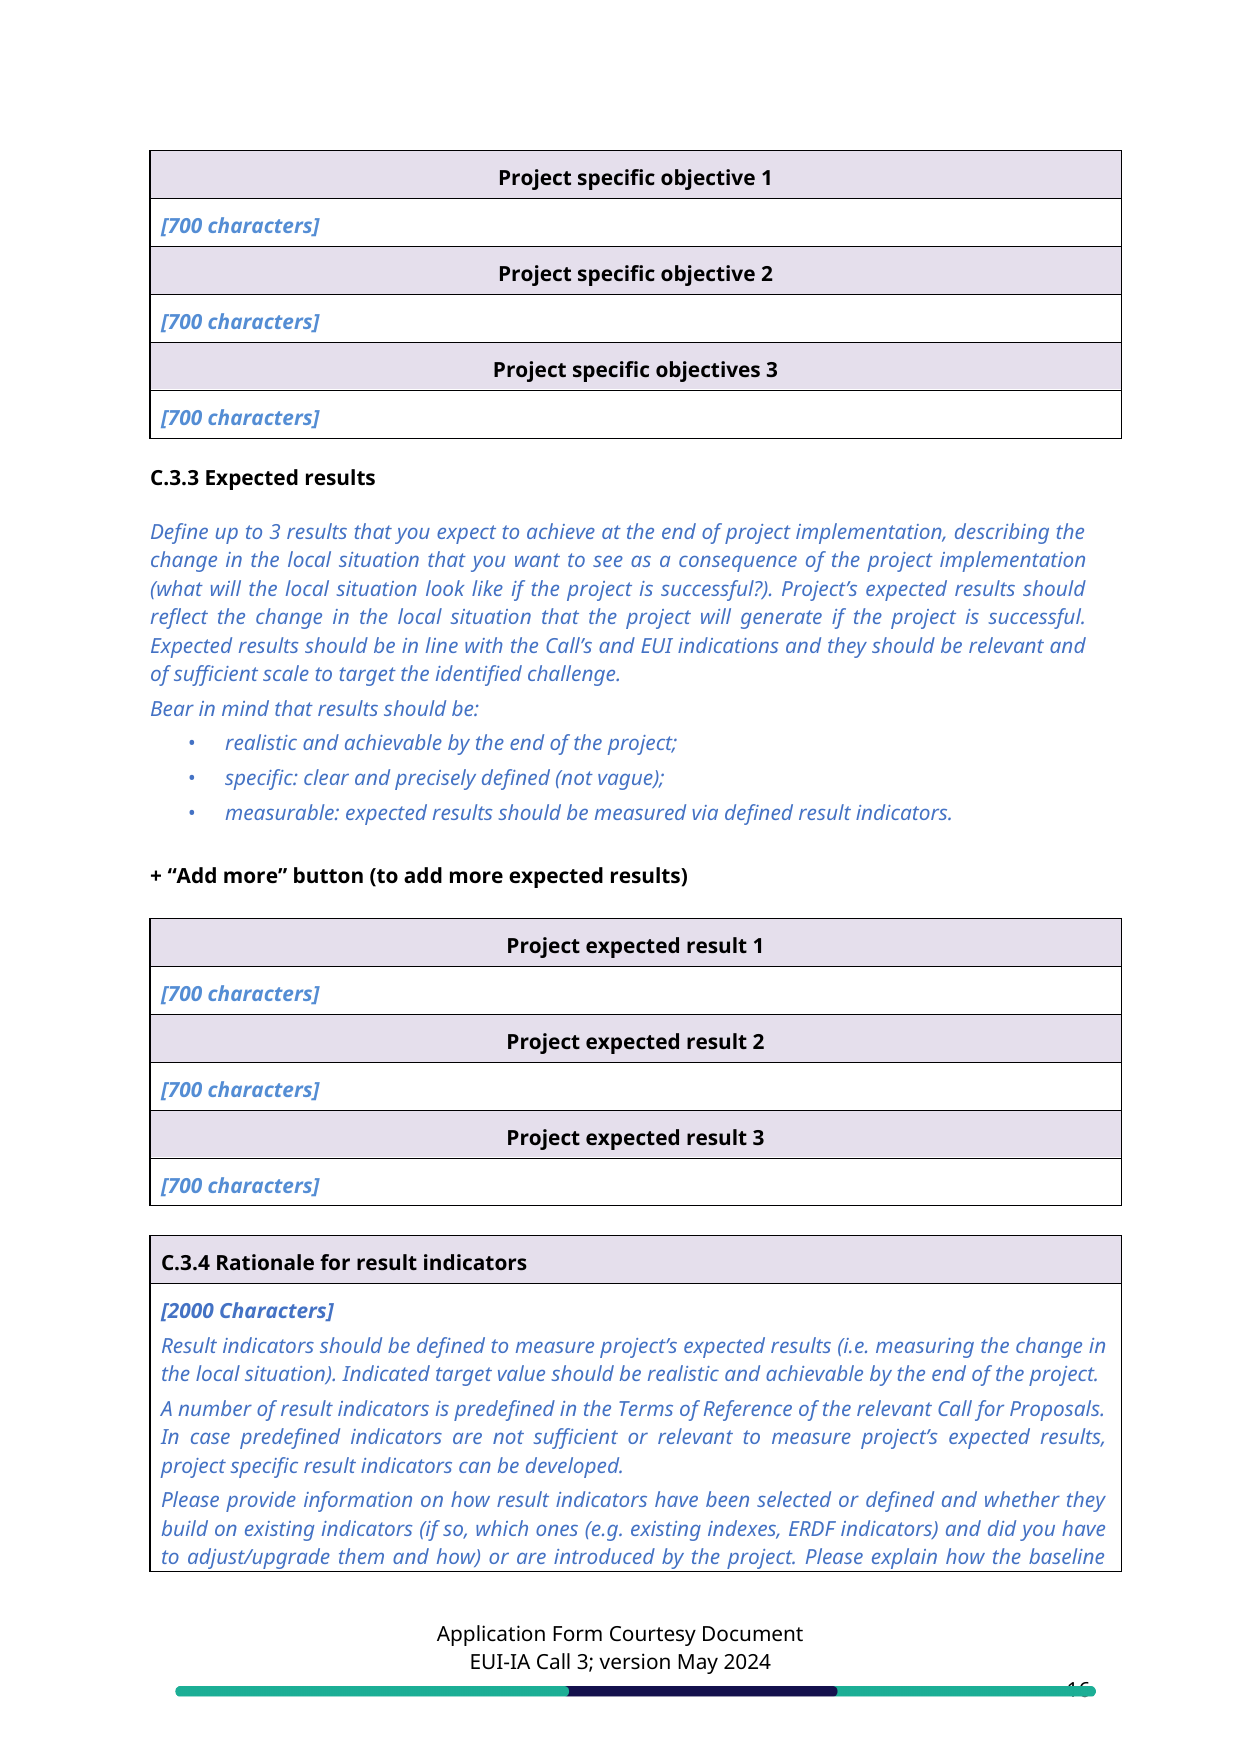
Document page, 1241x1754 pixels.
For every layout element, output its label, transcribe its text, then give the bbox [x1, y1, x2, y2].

text C.3.3 Expected results [150, 463, 1090, 492]
table_cell [700 characters] [151, 1063, 1121, 1109]
table_cell [700 characters] [151, 199, 1121, 246]
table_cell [151, 1284, 1121, 1571]
table_header C.3.4 Rationale for result indicators [151, 1236, 1121, 1283]
text Bear in mind that results should be: [150, 694, 1090, 722]
table_cell [700 characters] [151, 1159, 1121, 1205]
table_cell Project expected result 2 [151, 1015, 1121, 1062]
table_cell Project specific objective 2 [151, 247, 1121, 294]
table_cell [700 characters] [151, 967, 1121, 1014]
text Define up to 3 results that you expect to achieve at the end of project implementation, describing the change in the local situation that you want to see as a consequence of the project implementation (what will the local situation look like if the project is successful?). Project’s expected results should reflect the change in the local situation that the project will generate if the project is successful. Expected results should be in line with the Call’s and EUI indications and they should be relevant and of sufficient scale to target the identified challenge. [150, 517, 1090, 688]
table_cell Project specific objectives 3 [151, 343, 1121, 389]
table_cell Project expected result 3 [151, 1111, 1121, 1157]
table_cell [700 characters] [151, 391, 1121, 437]
list realistic and achievable by the end of the project; [187, 728, 1090, 757]
text + “Add more” button (to add more expected results) [150, 861, 1090, 889]
picture [167, 1676, 1099, 1702]
table_header Project specific objective 1 [151, 151, 1121, 198]
list specific: clear and precisely defined (not vague); [187, 763, 1090, 792]
table_header Project expected result 1 [151, 919, 1121, 966]
list measurable: expected results should be measured via defined result indicators. [187, 798, 1090, 826]
table_cell [700 characters] [151, 295, 1121, 342]
